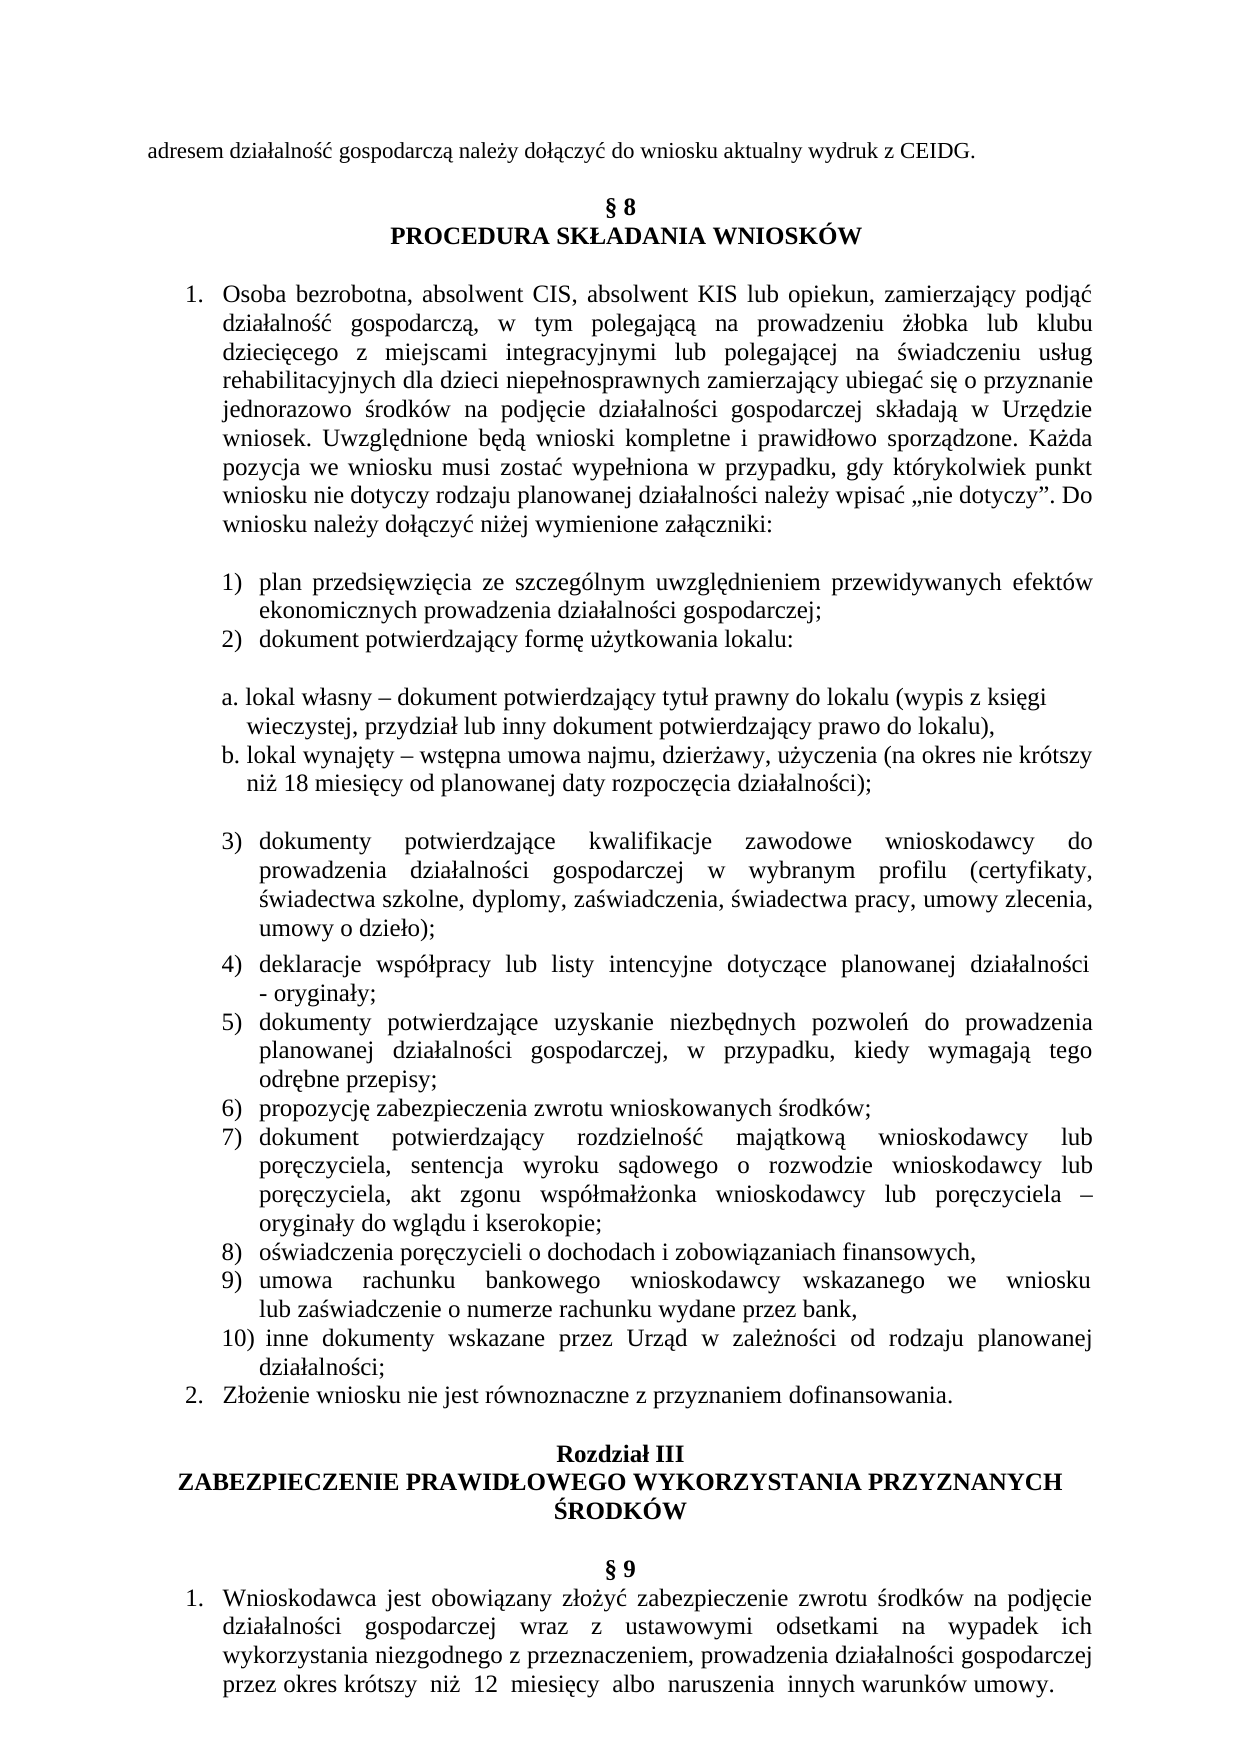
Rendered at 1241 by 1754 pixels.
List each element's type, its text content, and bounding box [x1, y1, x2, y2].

list dokument potwierdzający formę użytkowania lokalu: [221, 624, 1115, 653]
list umowa rachunku bankowego wnioskodawcy wskazanego we wniosku lub zaświadczenie o numerze rachunku wydane przez bank, [221, 1266, 1093, 1323]
list deklaracje współpracy lub listy intencyjne dotyczące planowanej działalności [221, 949, 1115, 978]
list Wnioskodawca jest obowiązany złożyć zabezpieczenie zwrotu środków na podjęcie działalności gospodarczej wraz z ustawowymi odsetkami na wypadek ich wykorzystania niezgodnego z przeznaczeniem, prowadzenia działalności gospodarczej przez okres krótszy niż 12 miesięcy albo naruszenia innych warunków umowy. [185, 1583, 1093, 1698]
list lokal własny – dokument potwierdzający tytuł prawny do lokalu (wypis z księgi wieczystej, przydział lub inny dokument potwierdzający prawo do lokalu), [221, 682, 1047, 740]
text - oryginały; [259, 978, 1115, 1007]
list Złożenie wniosku nie jest równoznaczne z przyznaniem dofinansowania. [185, 1381, 1115, 1409]
text § 9 [604, 1554, 1115, 1583]
list dokument potwierdzający rozdzielność majątkową wnioskodawcy lub poręczyciela, sentencja wyroku sądowego o rozwodzie wnioskodawcy lub poręczyciela, akt zgonu współmałżonka wnioskodawcy lub poręczyciela – oryginały do wglądu i kserokopie; [221, 1122, 1093, 1237]
subtitle PROCEDURA SKŁADANIA WNIOSKÓW [177, 221, 1075, 250]
list Osoba bezrobotna, absolwent CIS, absolwent KIS lub opiekun, zamierzający podjąć działalność gospodarczą, w tym polegającą na prowadzeniu żłobka lub klubu dziecięcego z miejscami integracyjnymi lub polegającej na świadczeniu usług rehabilitacyjnych dla dzieci niepełnosprawnych zamierzający ubiegać się o przyznanie jednorazowo środków na podjęcie działalności gospodarczej składają w Urzędzie wniosek. Uwzględnione będą wnioski kompletne i prawidłowo sporządzone. Każda pozycja we wniosku musi zostać wypełniona w przypadku, gdy którykolwiek punkt wniosku nie dotyczy rodzaju planowanej działalności należy wpisać „nie dotyczy”. Do wniosku należy dołączyć niżej wymienione załączniki: [185, 279, 1093, 538]
list inne dokumenty wskazane przez Urząd w zależności od rodzaju planowanej działalności; [221, 1323, 1093, 1381]
list propozycję zabezpieczenia zwrotu wnioskowanych środków; [221, 1093, 1115, 1122]
text § 8 [177, 193, 1063, 221]
list dokumenty potwierdzające kwalifikacje zawodowe wnioskodawcy do prowadzenia działalności gospodarczej w wybranym profilu (certyfikaty, świadectwa szkolne, dyplomy, zaświadczenia, świadectwa pracy, umowy zlecenia, umowy o dzieło); [221, 826, 1093, 941]
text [147, 137, 1115, 164]
subtitle ZABEZPIECZENIE PRAWIDŁOWEGO WYKORZYSTANIA PRZYZNANYCH ŚRODKÓW [177, 1467, 1063, 1525]
list oświadczenia poręczycieli o dochodach i zobowiązaniach finansowych, [221, 1237, 1115, 1266]
text Rozdział III [287, 1439, 953, 1467]
list lokal wynajęty – wstępna umowa najmu, dzierżawy, użyczenia (na okres nie krótszy niż 18 miesięcy od planowanej daty rozpoczęcia działalności); [221, 740, 1093, 797]
list dokumenty potwierdzające uzyskanie niezbędnych pozwoleń do prowadzenia planowanej działalności gospodarczej, w przypadku, kiedy wymagają tego odrębne przepisy; [221, 1007, 1093, 1093]
list plan przedsięwzięcia ze szczególnym uwzględnieniem przewidywanych efektów ekonomicznych prowadzenia działalności gospodarczej; [221, 567, 1093, 624]
